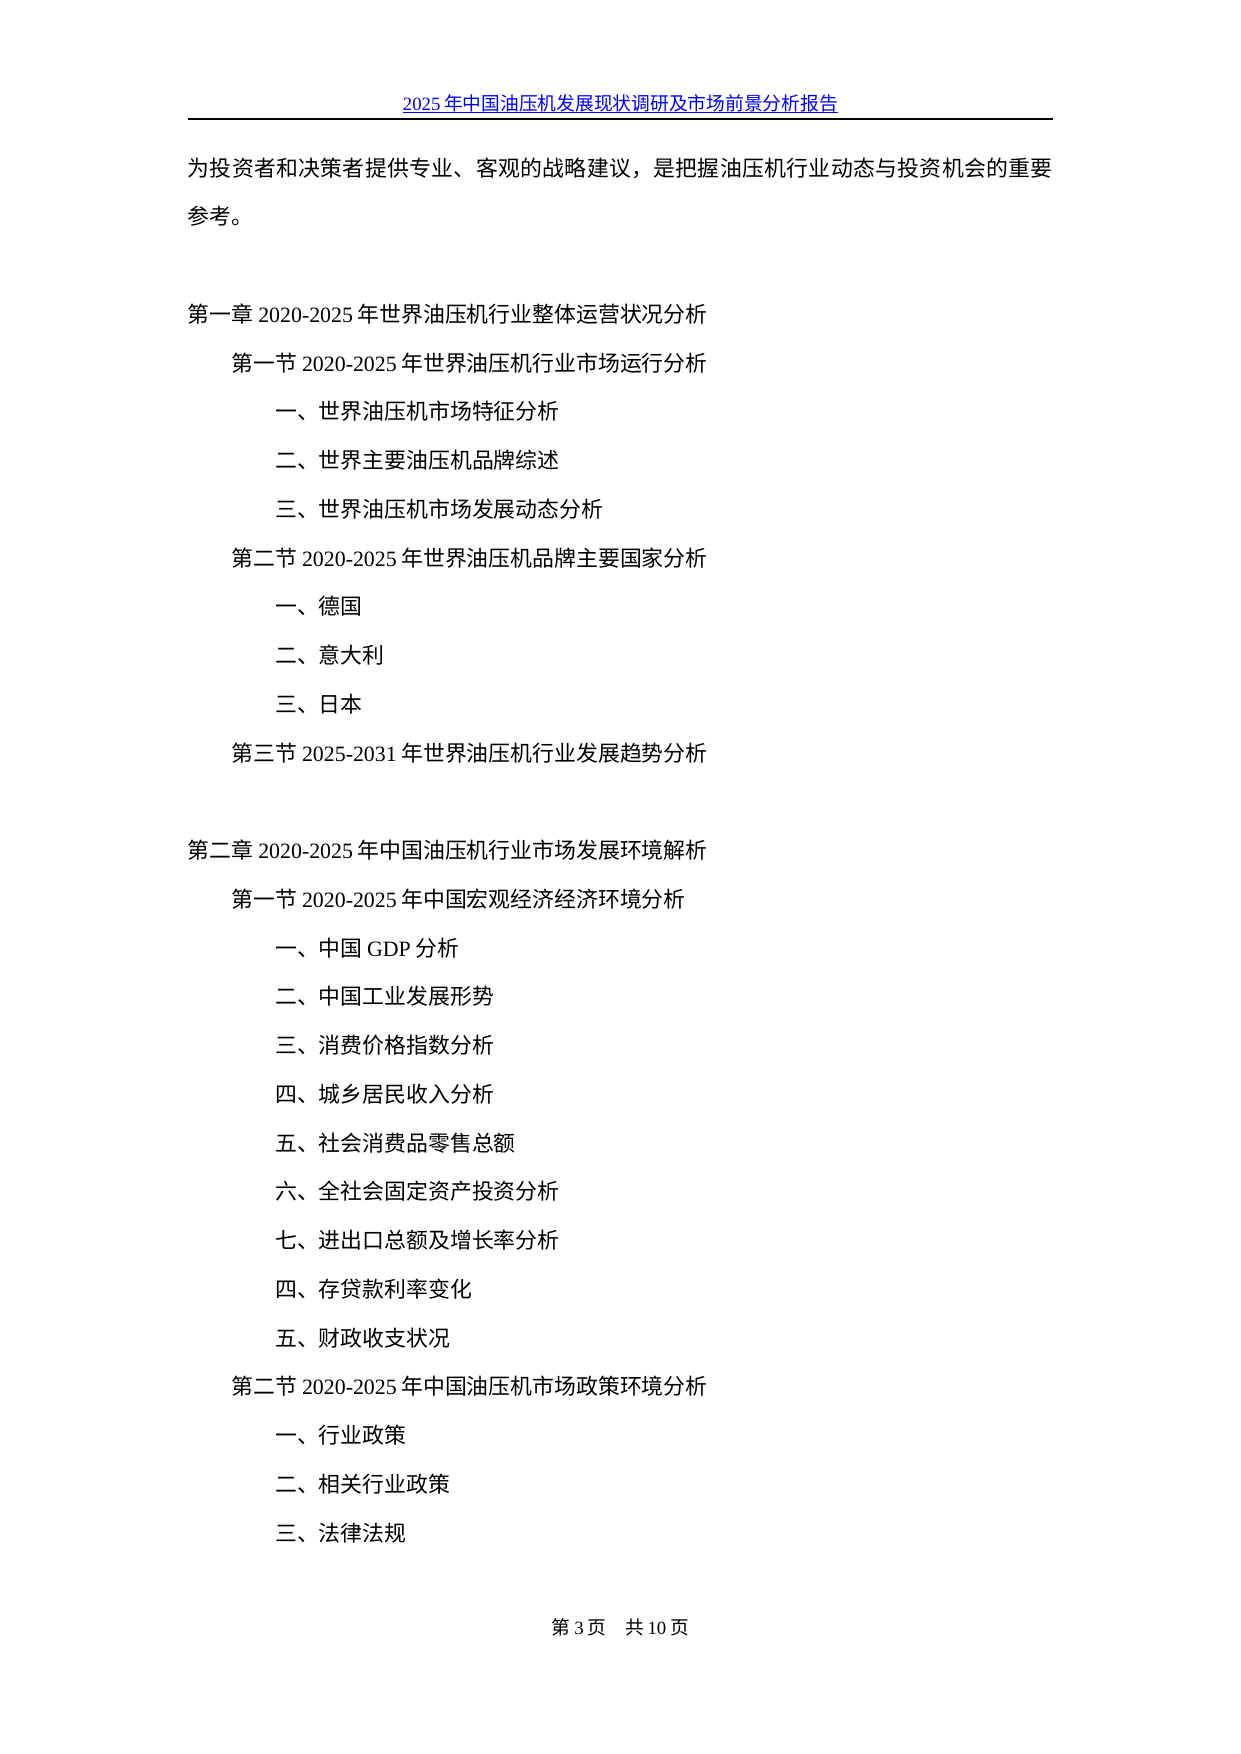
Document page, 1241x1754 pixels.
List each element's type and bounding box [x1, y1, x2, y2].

text [187, 150, 1053, 1548]
